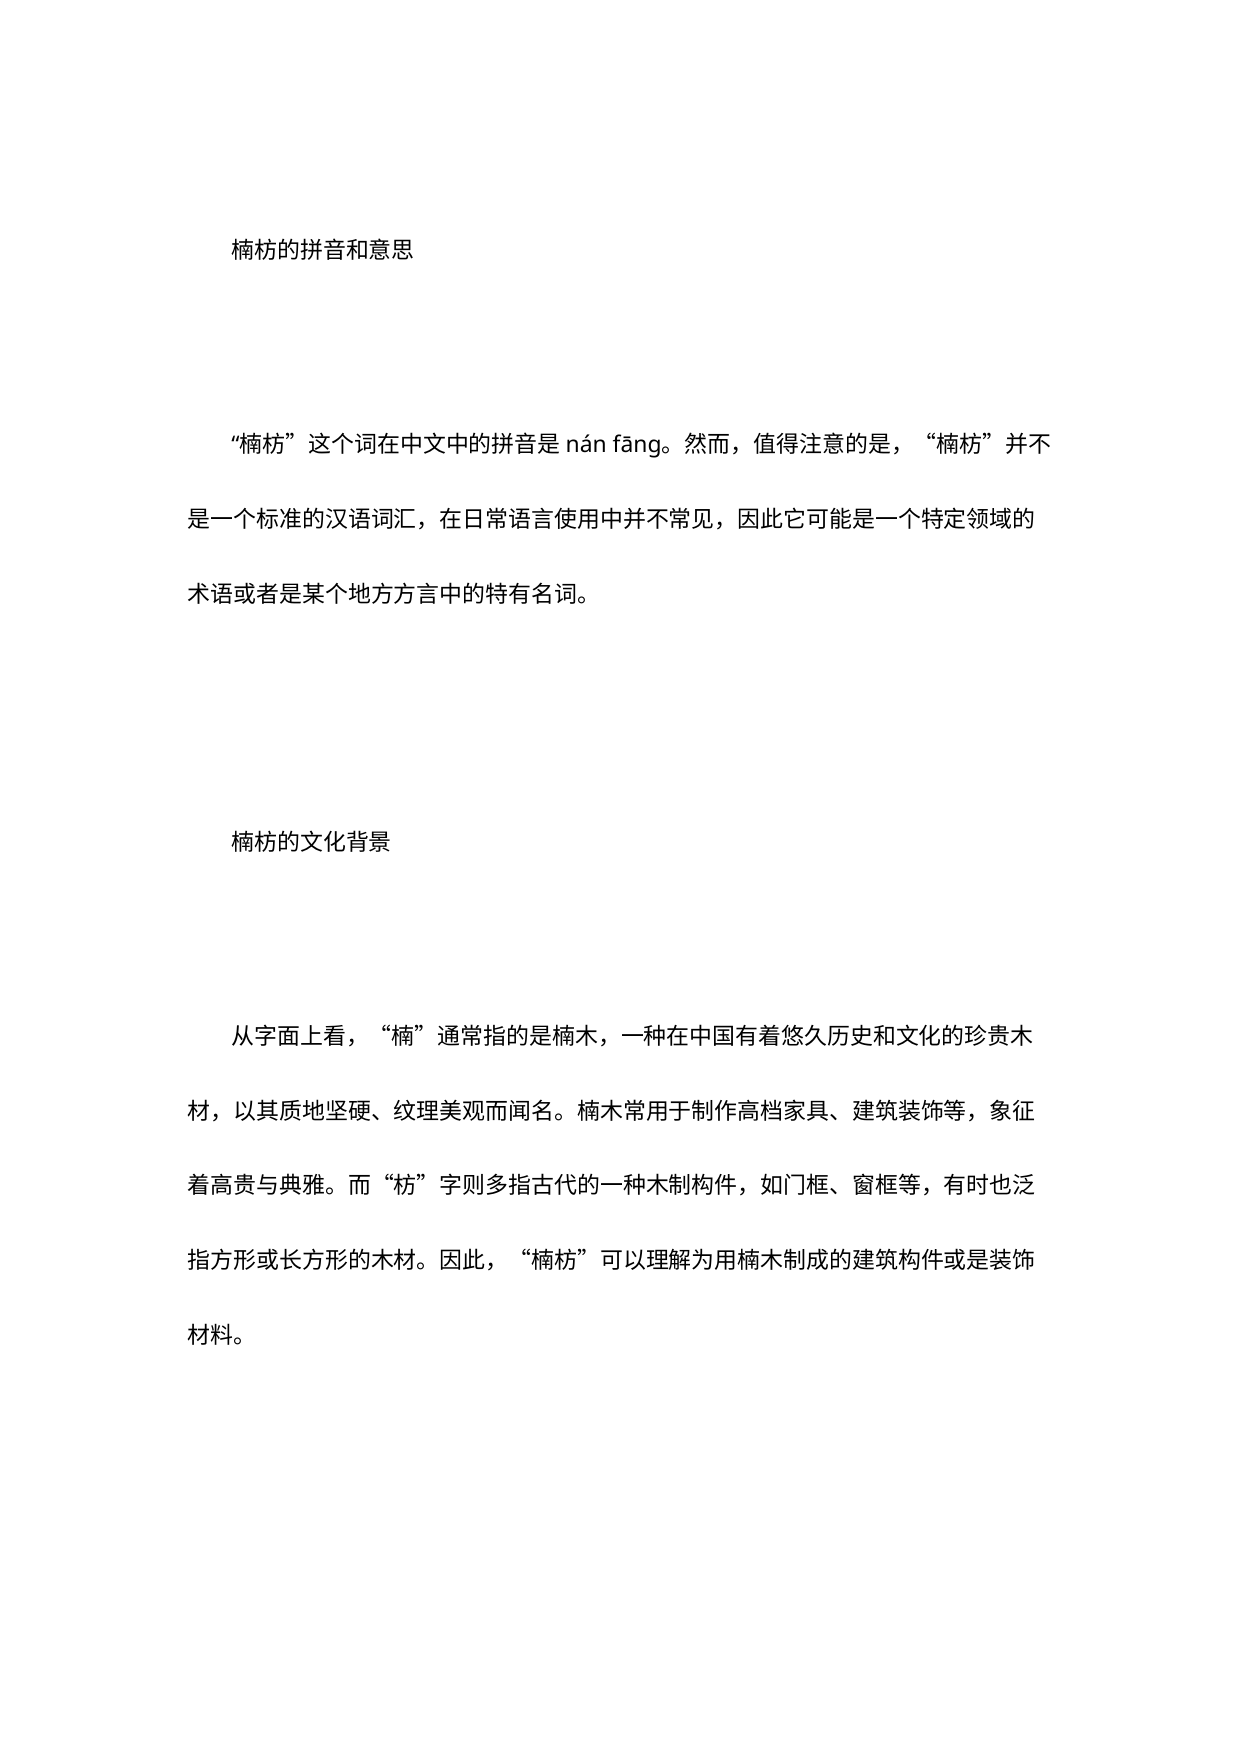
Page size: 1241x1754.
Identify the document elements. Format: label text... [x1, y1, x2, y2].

text 楠枋的拼音和意思 [187, 216, 1053, 281]
text 从字面上看，“楠”通常指的是楠木，一种在中国有着悠久历史和文化的珍贵木材，以其质地坚硬、纹理美观而闻名。楠木常用于制作高档家具、建筑装饰等，象征着高贵与典雅。而“枋”字则多指古代的一种木制构件，如门框、窗框等，有时也泛指方形或长方形的木材。因此，“楠枋”可以理解为用楠木制成的建筑构件或是装饰材料。 [187, 1002, 1053, 1366]
text “楠枋”这个词在中文中的拼音是 nán fāng。然而，值得注意的是，“楠枋”并不是一个标准的汉语词汇，在日常语言使用中并不常见，因此它可能是一个特定领域的术语或者是某个地方方言中的特有名词。 [187, 410, 1053, 624]
text 楠枋的文化背景 [187, 808, 1053, 873]
